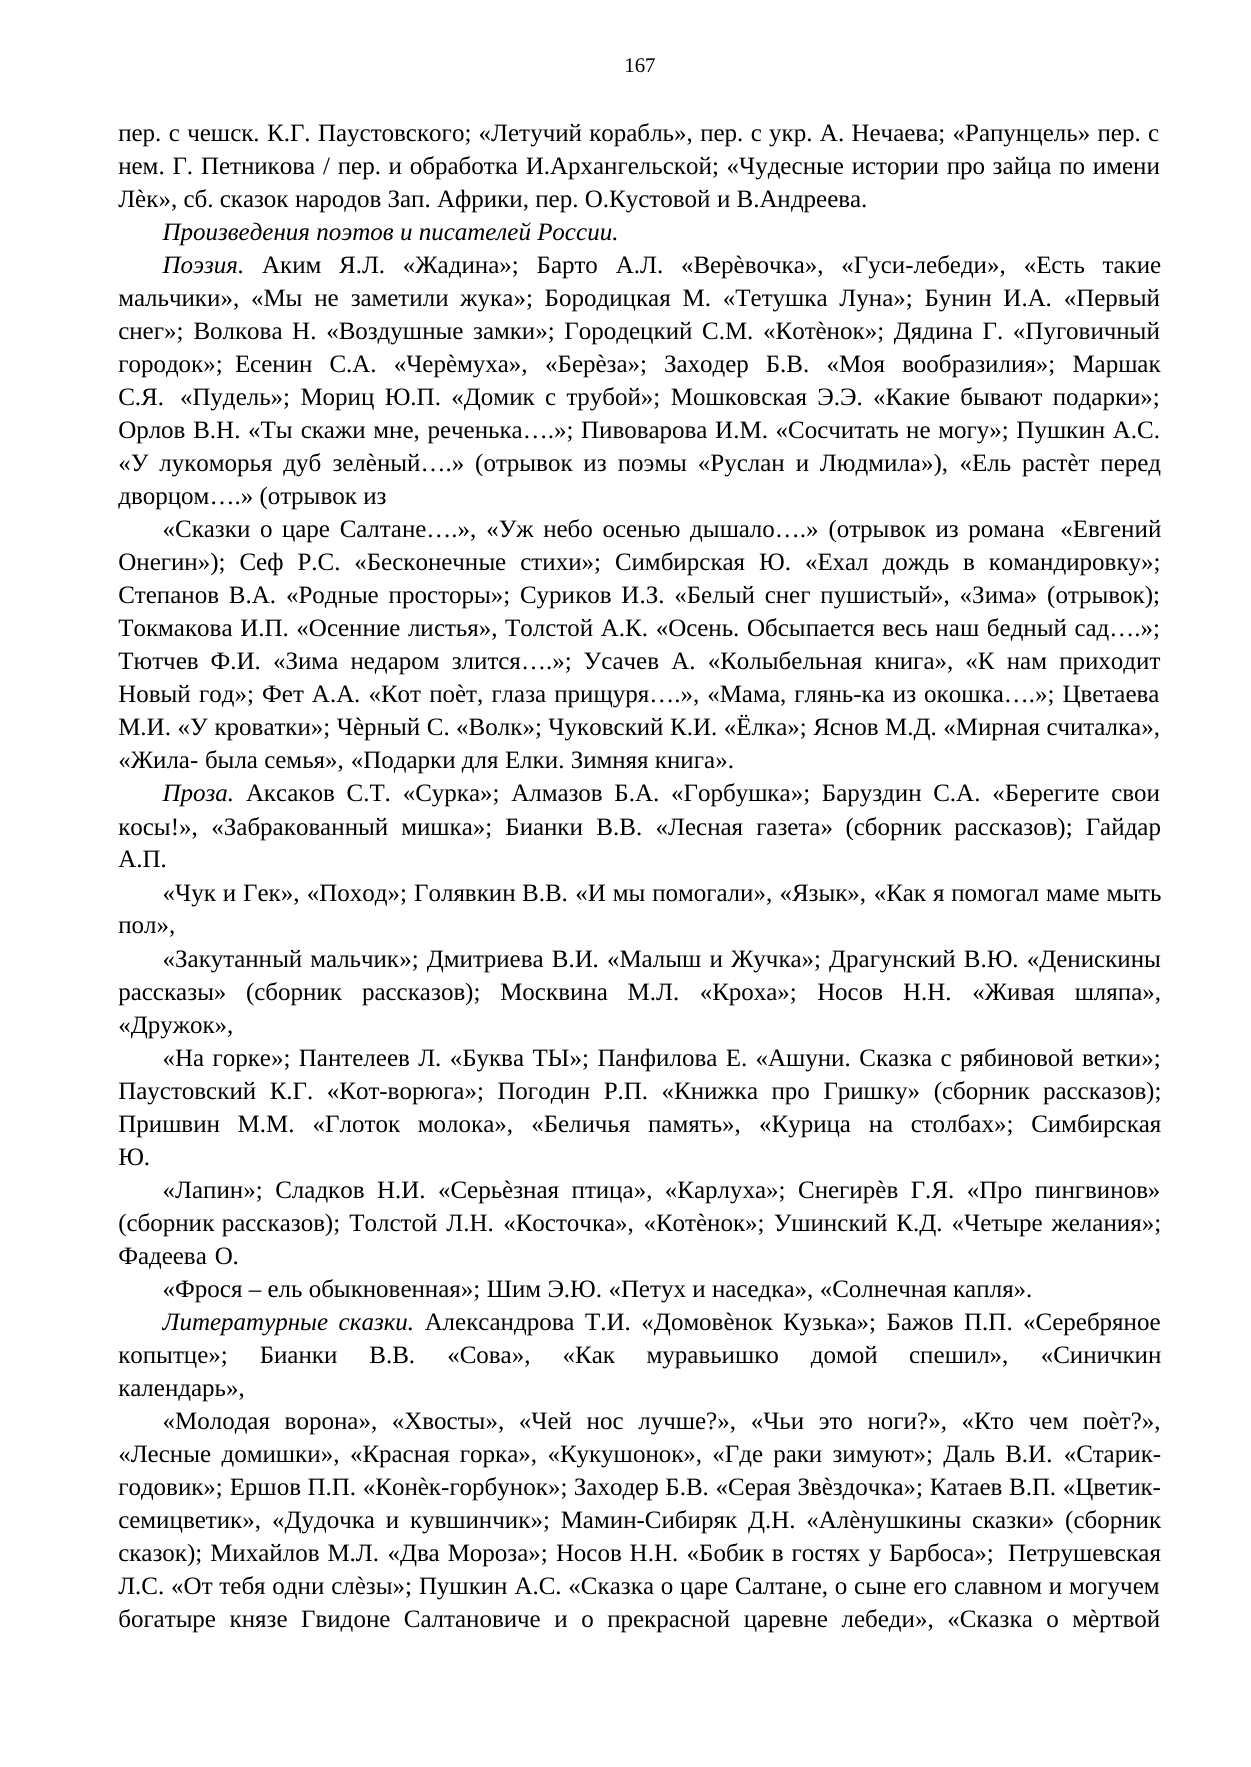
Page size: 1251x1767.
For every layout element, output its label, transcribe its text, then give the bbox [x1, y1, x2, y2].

text «Лапин»; Сладков Н.И. «Серьѐзная птица», «Карлуха»; Снегирѐв Г.Я. «Про пингвинов» (сборник рассказов); Толстой Л.Н. «Косточка», «Котѐнок»; Ушинский К.Д. «Четыре желания»; Фадеева О. [118, 1175, 1161, 1269]
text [118, 118, 1161, 213]
text Произведения поэтов и писателей России. [118, 217, 1161, 246]
text Поэзия. Аким Я.Л. «Жадина»; Барто А.Л. «Верѐвочка», «Гуси-лебеди», «Есть такие мальчики», «Мы не заметили жука»; Бородицкая М. «Тетушка Луна»; Бунин И.А. «Первый снег»; Волкова Н. «Воздушные замки»; Городецкий С.М. «Котѐнок»; Дядина Г. «Пуговичный городок»; Есенин С.А. «Черѐмуха», «Берѐза»; Заходер Б.В. «Моя вообразилия»; Маршак С.Я. «Пудель»; Мориц Ю.П. «Домик с трубой»; Мошковская Э.Э. «Какие бывают подарки»; Орлов В.Н. «Ты скажи мне, реченька….»; Пивоварова И.М. «Сосчитать не могу»; Пушкин А.С. «У лукоморья дуб зелѐный….» (отрывок из поэмы «Руслан и Людмила»), «Ель растѐт перед дворцом….» (отрывок из [118, 250, 1161, 510]
text «Сказки о царе Салтане….», «Уж небо осенью дышало….» (отрывок из романа «Евгений Онегин»); Сеф Р.С. «Бесконечные стихи»; Симбирская Ю. «Ехал дождь в командировку»; Степанов В.А. «Родные просторы»; Суриков И.З. «Белый снег пушистый», «Зима» (отрывок); Токмакова И.П. «Осенние листья», Толстой А.К. «Осень. Обсыпается весь наш бедный сад….»; Тютчев Ф.И. «Зима недаром злится….»; Усачев А. «Колыбельная книга», «К нам приходит Новый год»; Фет А.А. «Кот поѐт, глаза прищуря….», «Мама, глянь-ка из окошка….»; Цветаева М.И. «У кроватки»; Чѐрный С. «Волк»; Чуковский К.И. «Ёлка»; Яснов М.Д. «Мирная считалка», «Жила- была семья», «Подарки для Елки. Зимняя книга». [118, 514, 1161, 774]
text «Фрося – ель обыкновенная»; Шим Э.Ю. «Петух и наседка», «Солнечная капля». [118, 1274, 1161, 1303]
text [118, 1406, 1161, 1633]
text Проза. Аксаков С.Т. «Сурка»; Алмазов Б.А. «Горбушка»; Баруздин С.А. «Берегите свои косы!», «Забракованный мишка»; Бианки В.В. «Лесная газета» (сборник рассказов); Гайдар А.П. [118, 778, 1161, 873]
text Литературные сказки. Александрова Т.И. «Домовѐнок Кузька»; Бажов П.П. «Серебряное копытце»; Бианки В.В. «Сова», «Как муравьишко домой спешил», «Синичкин календарь», [118, 1307, 1161, 1402]
text «Закутанный мальчик»; Дмитриева В.И. «Малыш и Жучка»; Драгунский В.Ю. «Денискины рассказы» (сборник рассказов); Москвина М.Л. «Кроха»; Носов Н.Н. «Живая шляпа», «Дружок», [118, 944, 1161, 1038]
text «На горке»; Пантелеев Л. «Буква ТЫ»; Панфилова Е. «Ашуни. Сказка с рябиновой ветки»; Паустовский К.Г. «Кот-ворюга»; Погодин Р.П. «Книжка про Гришку» (сборник рассказов); Пришвин М.М. «Глоток молока», «Беличья память», «Курица на столбах»; Симбирская Ю. [118, 1043, 1161, 1171]
text «Чук и Гек», «Поход»; Голявкин В.В. «И мы помогали», «Язык», «Как я помогал маме мыть пол», [118, 878, 1161, 939]
